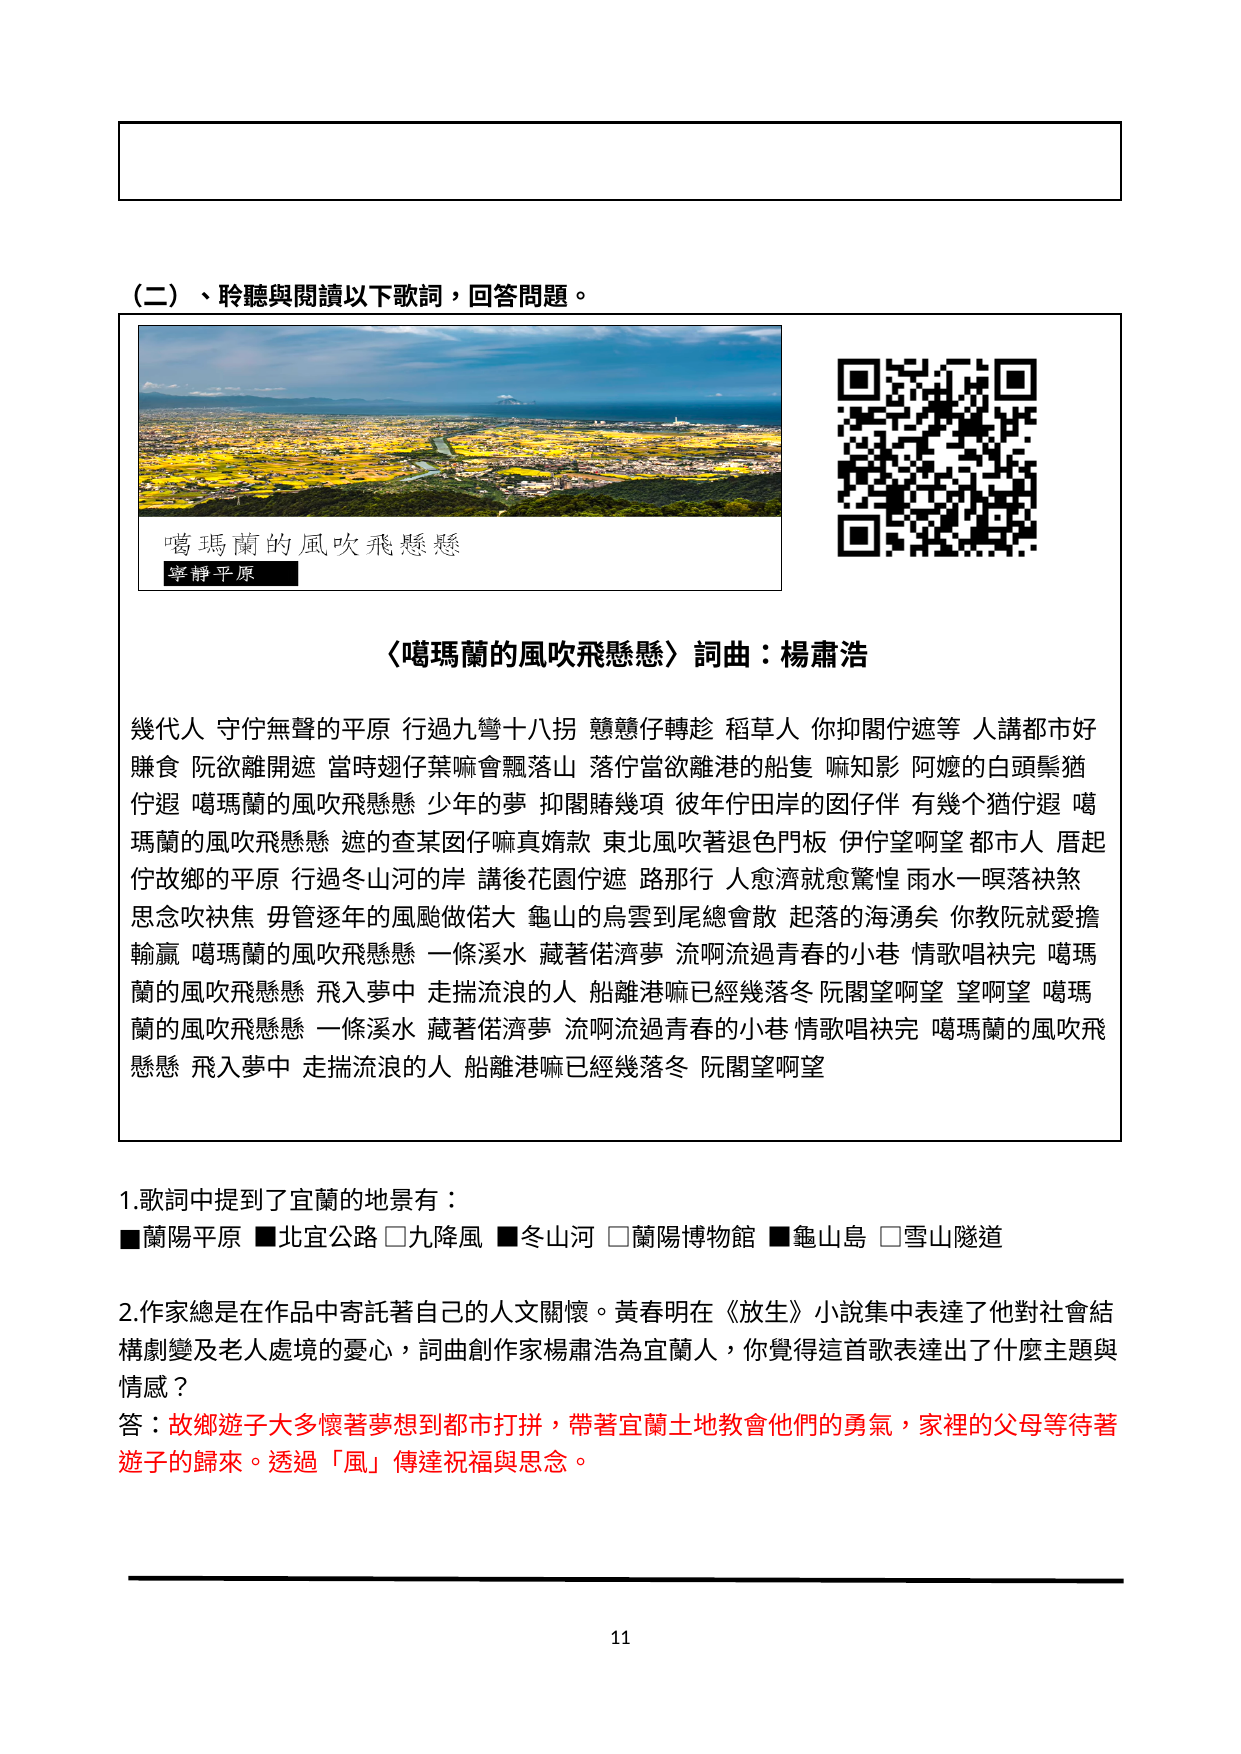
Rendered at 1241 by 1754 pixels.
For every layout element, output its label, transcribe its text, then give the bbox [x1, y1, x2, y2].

text ■蘭陽平原 ■北宜公路 □九降風 ■冬山河 □蘭陽博物館 ■龜山島 □雪山隧道 [118, 1217, 1122, 1255]
picture [139, 326, 781, 590]
table_header 〈噶瑪蘭的風吹飛懸懸〉詞曲：楊肅浩 幾代人 守佇無聲的平原 行過九彎十八拐 戇戇仔轉趁 稻草人 你抑閣佇遮等 人講都市好賺食 阮欲離開遮 當時翅仔葉嘛會飄落山 落佇當欲離港的船隻 嘛知影 阿嬤的白頭鬃猶佇遐 噶瑪蘭的風吹飛懸懸 少年的夢 抑閣賰幾項 彼年佇田岸的囡仔伴 有幾个猶佇遐 噶瑪蘭的風吹飛懸懸 遮的查某囡仔嘛真媠款 東北風吹著退色門板 伊佇望啊望 都市人 厝起佇故鄉的平原 行過冬山河的岸 講後花園佇遮 路那行 人愈濟就愈驚惶 雨水一暝落袂煞 思念吹袂焦 毋管逐年的風颱做偌大 龜山的烏雲到尾總會散 起落的海湧矣 你教阮就愛擔輸贏 噶瑪蘭的風吹飛懸懸 一條溪水 藏著偌濟夢 流啊流過青春的小巷 情歌唱袂完 噶瑪蘭的風吹飛懸懸 飛入夢中 走揣流浪的人 船離港嘛已經幾落冬 阮閣望啊望 望啊望 噶瑪蘭的風吹飛懸懸 一條溪水 藏著偌濟夢 流啊流過青春的小巷 情歌唱袂完 噶瑪蘭的風吹飛懸懸 飛入夢中 走揣流浪的人 船離港嘛已經幾落冬 阮閣望啊望 [120, 315, 1120, 1140]
text 2.作家總是在作品中寄託著自己的人文關懷。黃春明在《放生》小說集中表達了他對社會結構劇變及老人處境的憂心，詞曲創作家楊肅浩為宜蘭人，你覺得這首歌表達出了什麼主題與情感？ [118, 1292, 1122, 1405]
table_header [120, 124, 1120, 198]
text 1.歌詞中提到了宜蘭的地景有： [118, 1180, 1122, 1217]
text （二）、聆聽與閱讀以下歌詞，回答問題。 [118, 276, 1122, 313]
picture [814, 335, 1058, 579]
text 答：故鄉遊子大多懷著夢想到都市打拼，帶著宜蘭土地教會他們的勇氣，家裡的父母等待著遊子的歸來。透過「風」傳達祝福與思念。 [118, 1405, 1122, 1480]
